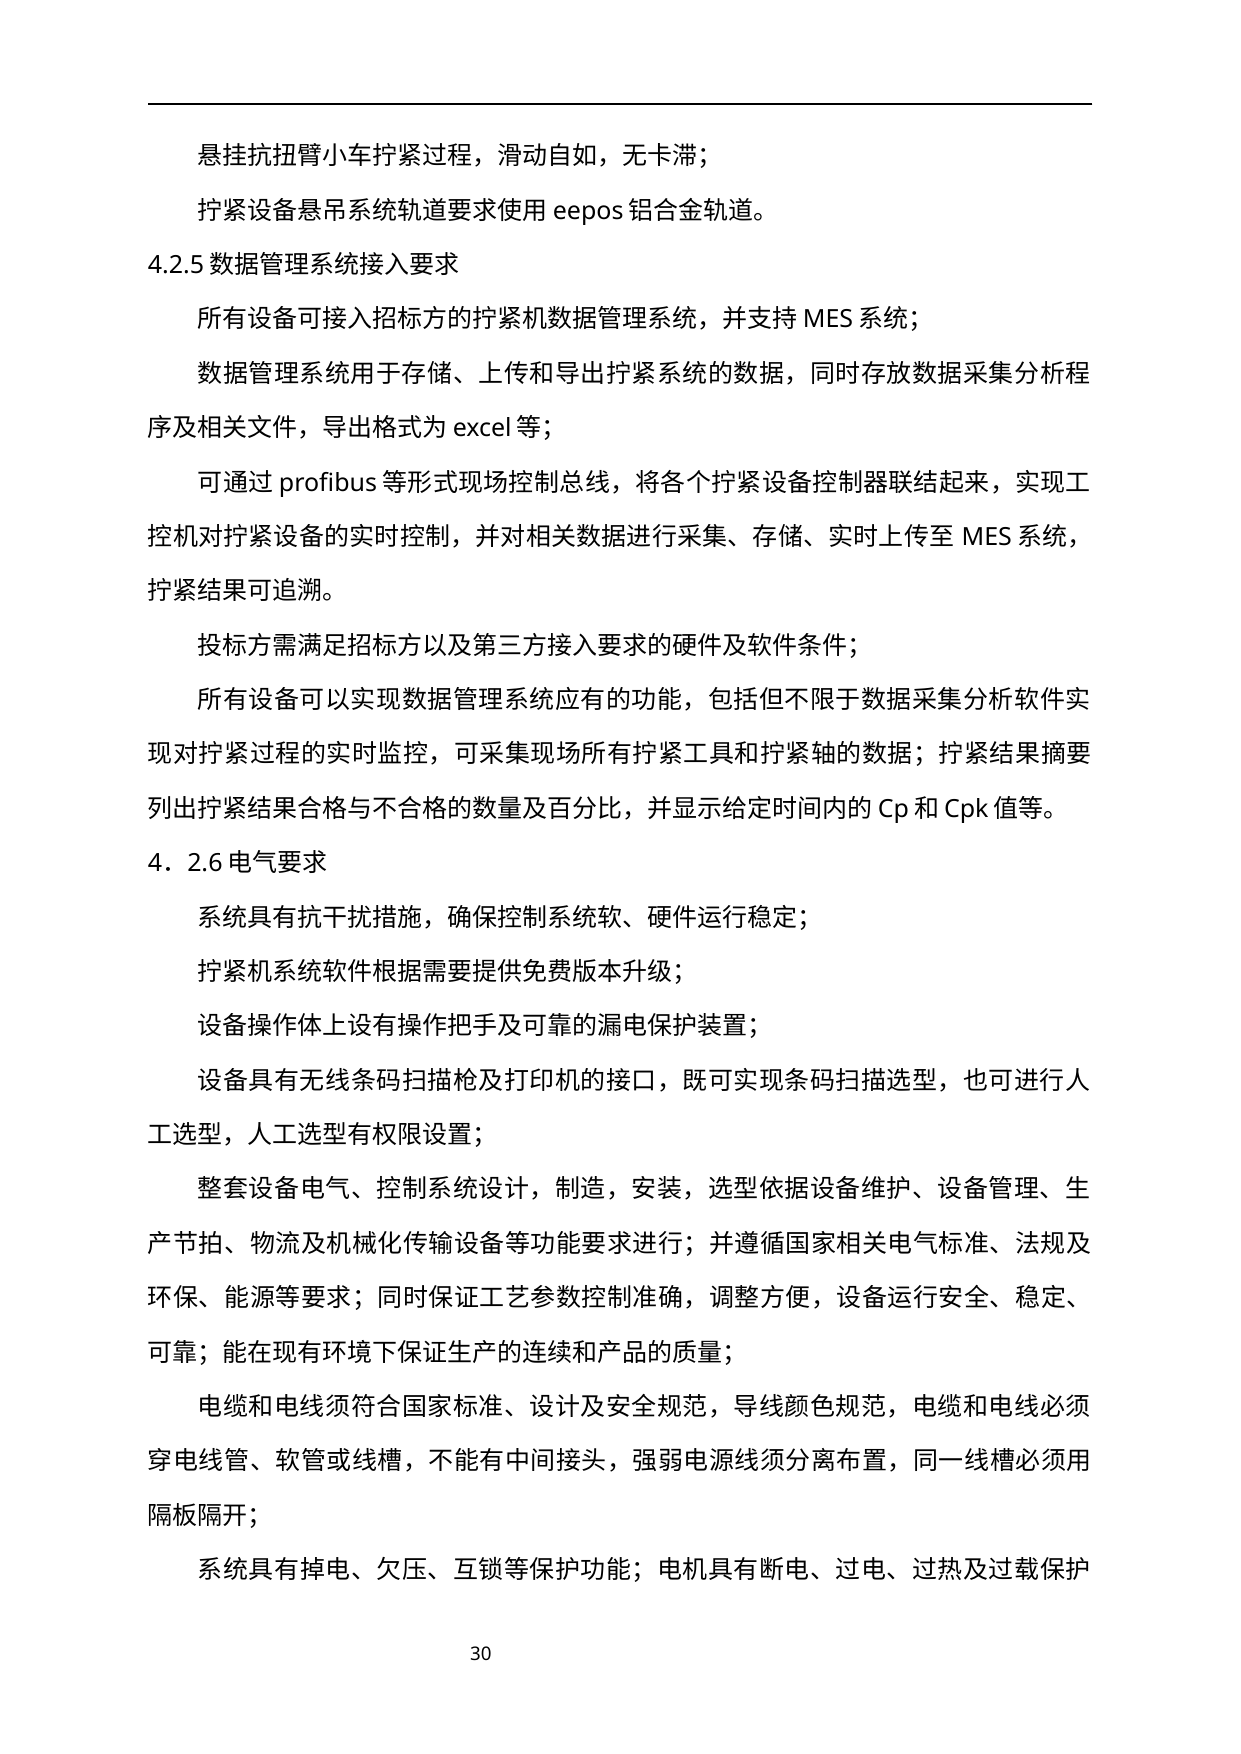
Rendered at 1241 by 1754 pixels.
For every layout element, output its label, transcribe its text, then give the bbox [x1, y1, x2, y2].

text 电缆和电线须符合国家标准、设计及安全规范，导线颜色规范，电缆和电线必须穿电线管、软管或线槽，不能有中间接头，强弱电源线须分离布置，同一线槽必须用隔板隔开； [148, 1386, 1092, 1531]
text 拧紧机系统软件根据需要提供免费版本升级； [148, 951, 1092, 988]
text 所有设备可接入招标方的拧紧机数据管理系统，并支持MES系统； [148, 299, 1092, 335]
text 数据管理系统用于存储、上传和导出拧紧系统的数据，同时存放数据采集分析程序及相关文件，导出格式为excel等； [148, 353, 1092, 444]
text 系统具有抗干扰措施，确保控制系统软、硬件运行稳定； [148, 897, 1092, 933]
text 拧紧设备悬吊系统轨道要求使用eepos铝合金轨道。 [148, 190, 1092, 226]
text 可通过profibus等形式现场控制总线，将各个拧紧设备控制器联结起来，实现工控机对拧紧设备的实时控制，并对相关数据进行采集、存储、实时上传至MES系统，拧紧结果可追溯。 [148, 462, 1092, 607]
text 4．2.6电气要求 [148, 843, 1092, 879]
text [148, 1549, 1092, 1586]
text 4.2.5数据管理系统接入要求 [148, 244, 1092, 281]
text 悬挂抗扭臂小车拧紧过程，滑动自如，无卡滞； [148, 136, 1092, 172]
text 所有设备可以实现数据管理系统应有的功能，包括但不限于数据采集分析软件实现对拧紧过程的实时监控，可采集现场所有拧紧工具和拧紧轴的数据；拧紧结果摘要列出拧紧结果合格与不合格的数量及百分比，并显示给定时间内的Cp和Cpk值等。 [148, 679, 1092, 824]
text 整套设备电气、控制系统设计，制造，安装，选型依据设备维护、设备管理、生产节拍、物流及机械化传输设备等功能要求进行；并遵循国家相关电气标准、法规及环保、能源等要求；同时保证工艺参数控制准确，调整方便，设备运行安全、稳定、可靠；能在现有环境下保证生产的连续和产品的质量； [148, 1169, 1092, 1368]
text 设备操作体上设有操作把手及可靠的漏电保护装置； [148, 1006, 1092, 1042]
text 投标方需满足招标方以及第三方接入要求的硬件及软件条件； [148, 625, 1092, 661]
text 设备具有无线条码扫描枪及打印机的接口，既可实现条码扫描选型，也可进行人工选型，人工选型有权限设置； [148, 1060, 1092, 1151]
